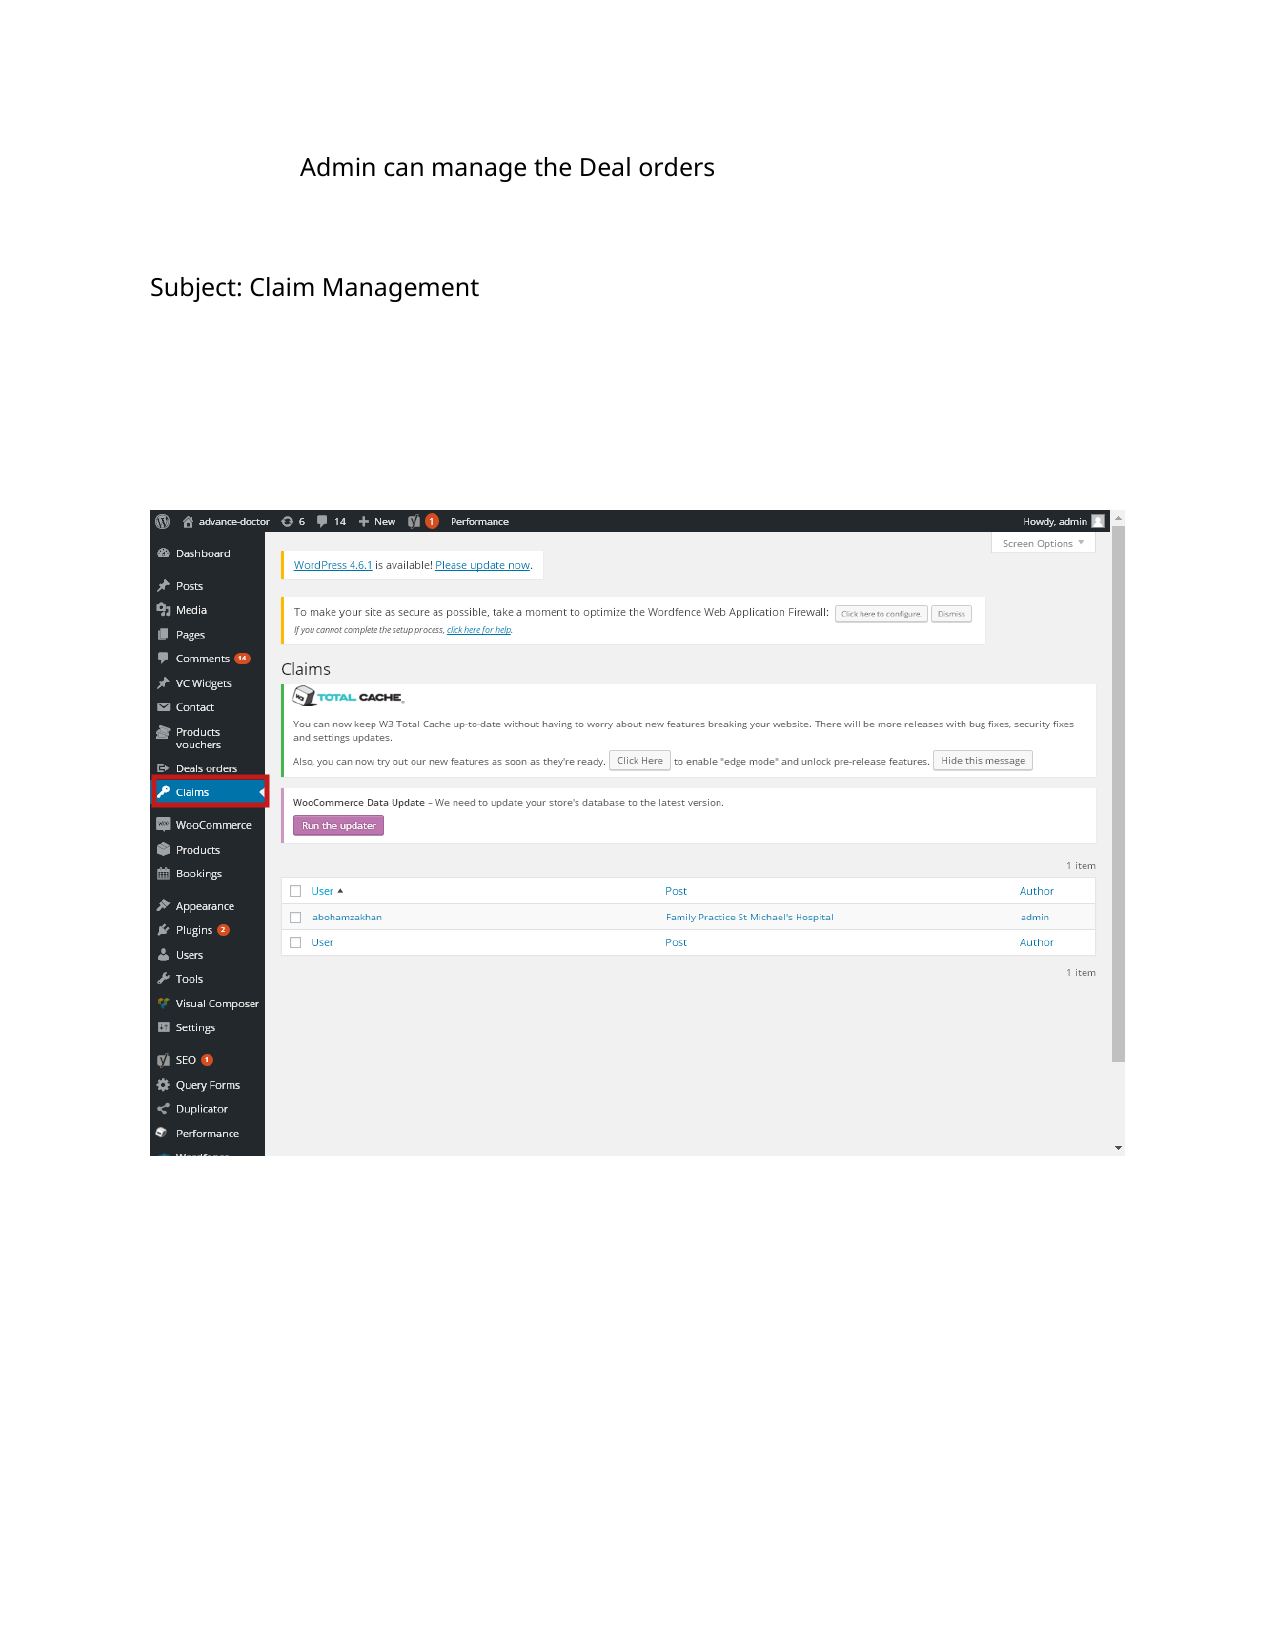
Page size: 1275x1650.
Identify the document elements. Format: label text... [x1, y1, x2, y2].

picture [150, 510, 1125, 1156]
text Subject: Claim Management [150, 270, 1125, 304]
text Admin can manage the Deal orders [150, 150, 1125, 184]
